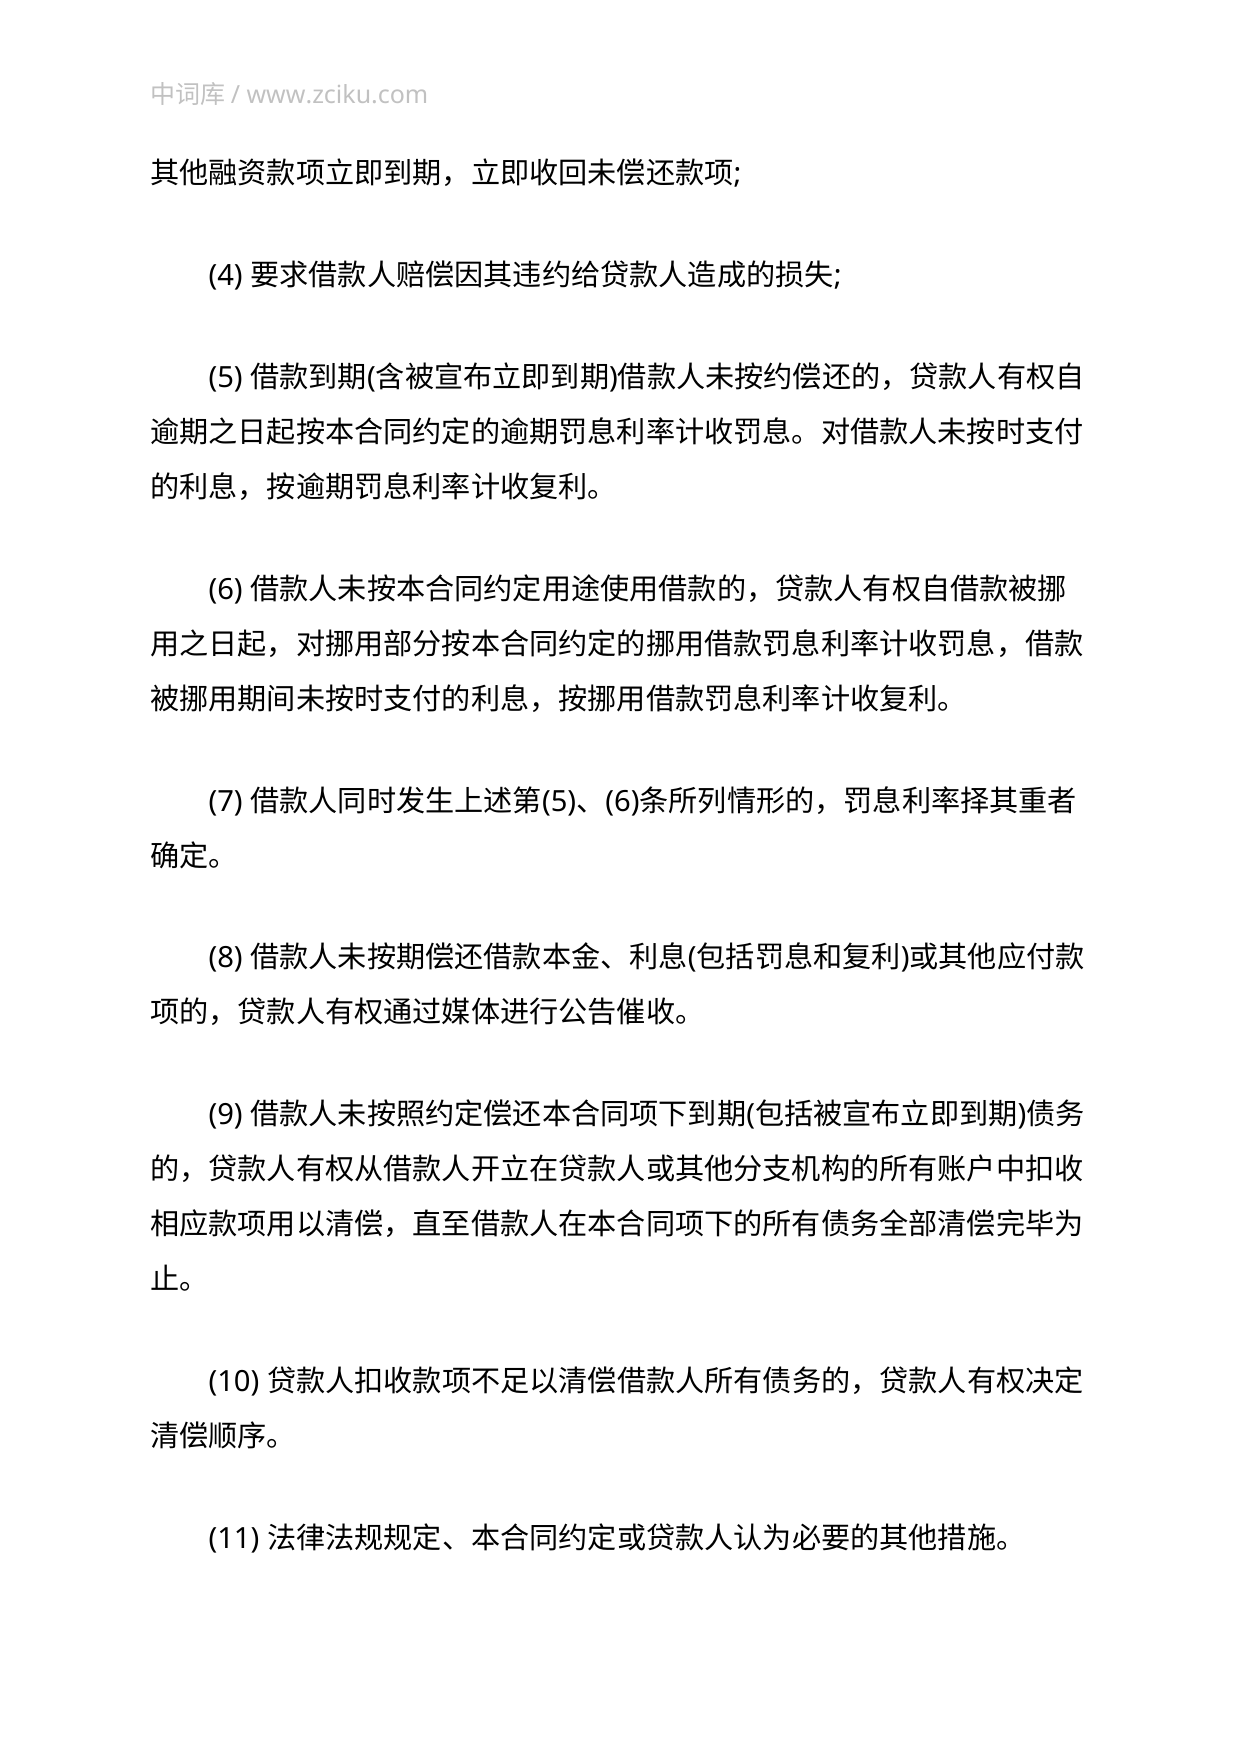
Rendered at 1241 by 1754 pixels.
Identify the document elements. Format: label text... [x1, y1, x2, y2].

text (4) 要求借款人赔偿因其违约给贷款人造成的损失; [150, 252, 1090, 294]
text (8) 借款人未按期偿还借款本金、利息(包括罚息和复利)或其他应付款项的，贷款人有权通过媒体进行公告催收。 [150, 934, 1090, 1031]
text (6) 借款人未按本合同约定用途使用借款的，贷款人有权自借款被挪用之日起，对挪用部分按本合同约定的挪用借款罚息利率计收罚息，借款被挪用期间未按时支付的利息，按挪用借款罚息利率计收复利。 [150, 566, 1090, 718]
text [150, 150, 1090, 192]
text (7) 借款人同时发生上述第(5)、(6)条所列情形的，罚息利率择其重者确定。 [150, 777, 1090, 874]
text (11) 法律法规规定、本合同约定或贷款人认为必要的其他措施。 [150, 1514, 1090, 1557]
text (10) 贷款人扣收款项不足以清偿借款人所有债务的，贷款人有权决定清偿顺序。 [150, 1357, 1090, 1455]
text (5) 借款到期(含被宣布立即到期)借款人未按约偿还的，贷款人有权自逾期之日起按本合同约定的逾期罚息利率计收罚息。对借款人未按时支付的利息，按逾期罚息利率计收复利。 [150, 354, 1090, 506]
text (9) 借款人未按照约定偿还本合同项下到期(包括被宣布立即到期)债务的，贷款人有权从借款人开立在贷款人或其他分支机构的所有账户中扣收相应款项用以清偿，直至借款人在本合同项下的所有债务全部清偿完毕为止。 [150, 1091, 1090, 1298]
